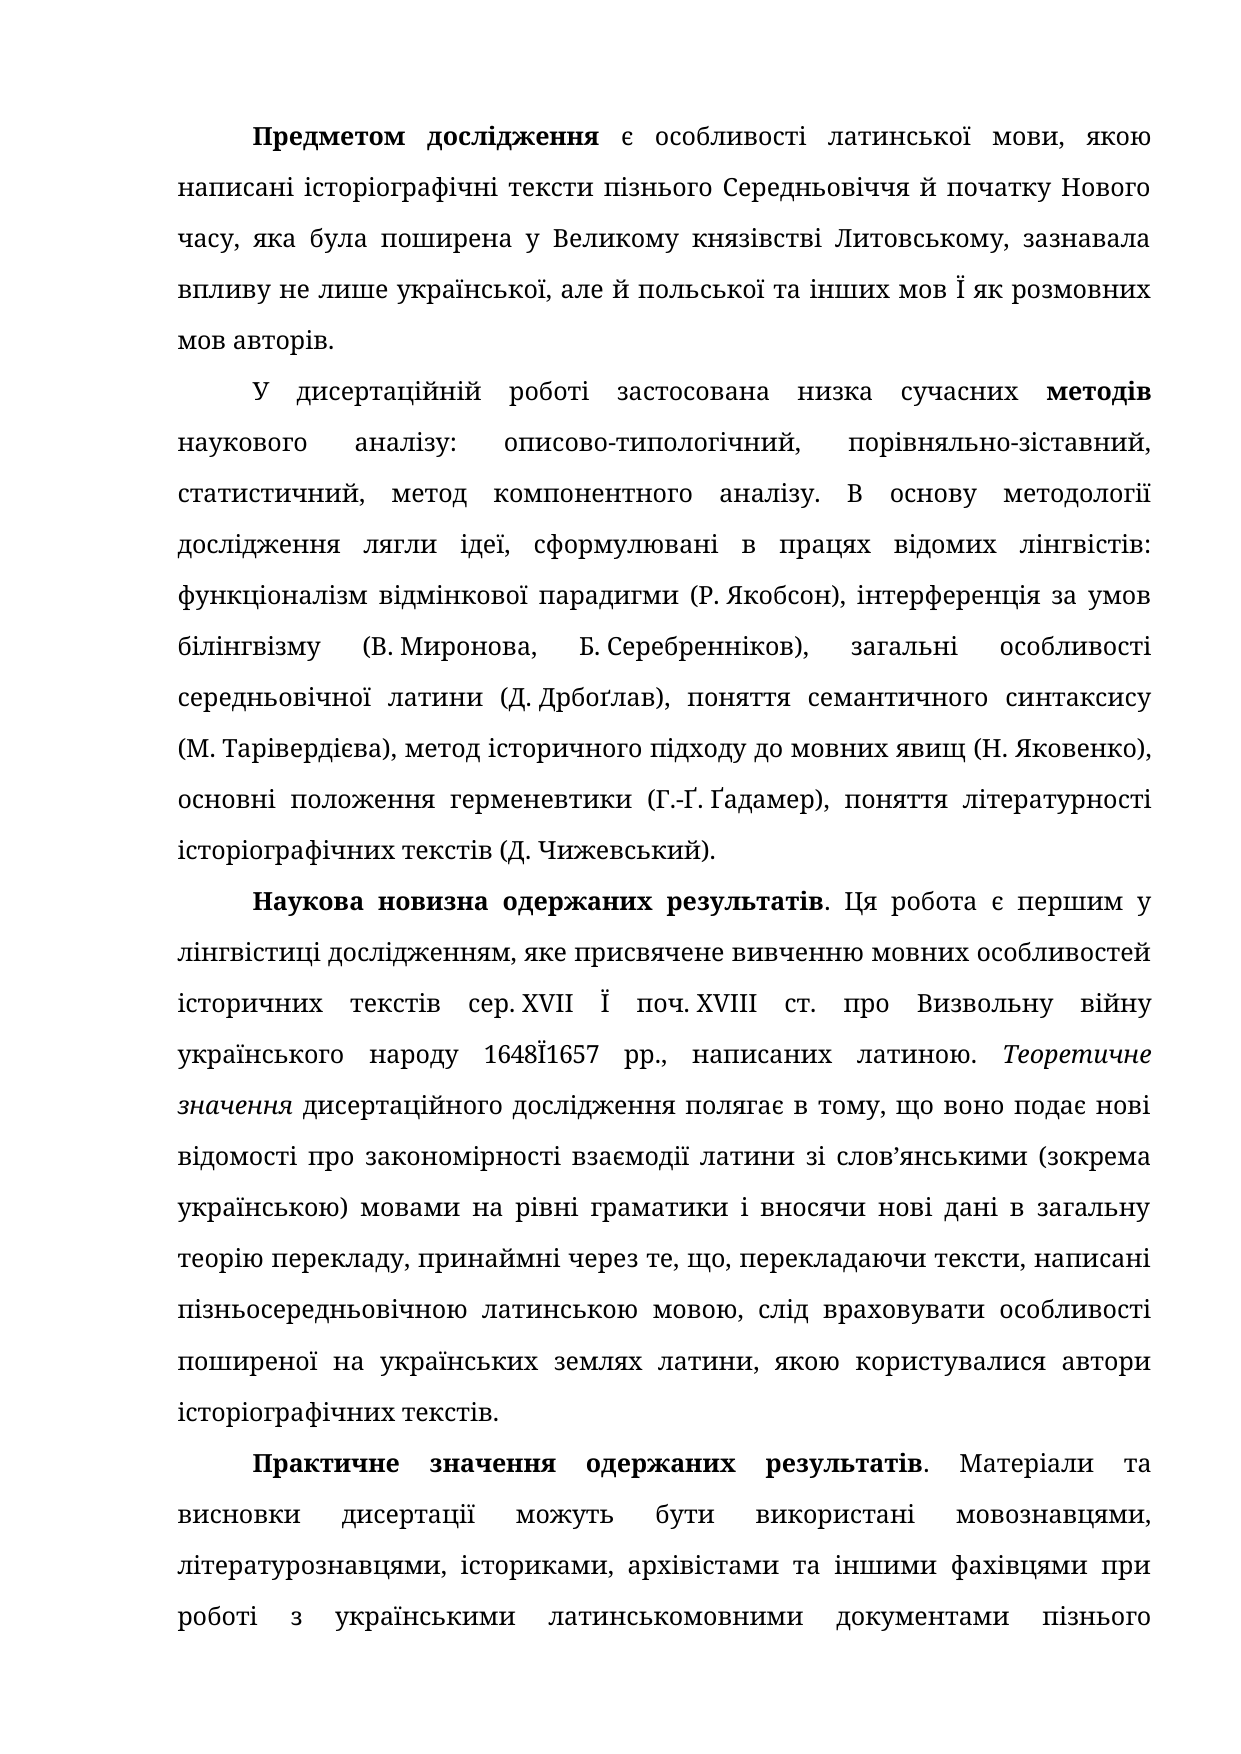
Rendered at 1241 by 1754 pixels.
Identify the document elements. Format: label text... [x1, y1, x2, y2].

text Наукова новизна одержаних результатів. Ця робота є першим у лінгвістиці дослідженням, яке присвячене вивченню мовних особливостей історичних текстів сер. XVII Ї поч. XVIII ст. про Визвольну війну українського народу 1648Ї1657 рр., написаних латиною. Теоретичне значення дисертаційного дослідження полягає в тому, що воно подає нові відомості про закономірності взаємодії латини зі слов’янськими (зокрема українською) мовами на рівні граматики і вносячи нові дані в загальну теорію перекладу, принаймні через те, що, перекладаючи тексти, написані пізньосередньовічною латинською мовою, слід враховувати особливості поширеної на українських землях латини, якою користувалися автори історіографічних текстів. [177, 884, 1152, 1428]
text У дисертаційній роботі застосована низка сучасних методів наукового аналізу: описово-типологічний, порівняльно-зіставний, статистичний, метод компонентного аналізу. В основу методології дослідження лягли ідеї, сформулювані в працях відомих лінгвістів: функціоналізм відмінкової парадигми (Р. Якобсон), інтерференція за умов білінгвізму (В. Миронова, Б. Серебренніков), загальні особливості середньовічної латини (Д. Дрбоґлав), поняття семантичного синтаксису (М. Тарівердієва), метод історичного підходу до мовних явищ (Н. Яковенко), основні положення герменевтики (Г.-Ґ. Ґадамер), поняття літературності історіографічних текстів (Д. Чижевський). [177, 373, 1152, 867]
text Предметом дослідження є особливості латинської мови, якою написані історіографічні тексти пізнього Середньовіччя й початку Нового часу, яка була поширена у Великому князівстві Литовському, зазнавала впливу не лише української, але й польської та інших мов Ї як розмовних мов авторів. [177, 118, 1152, 356]
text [177, 1445, 1152, 1632]
